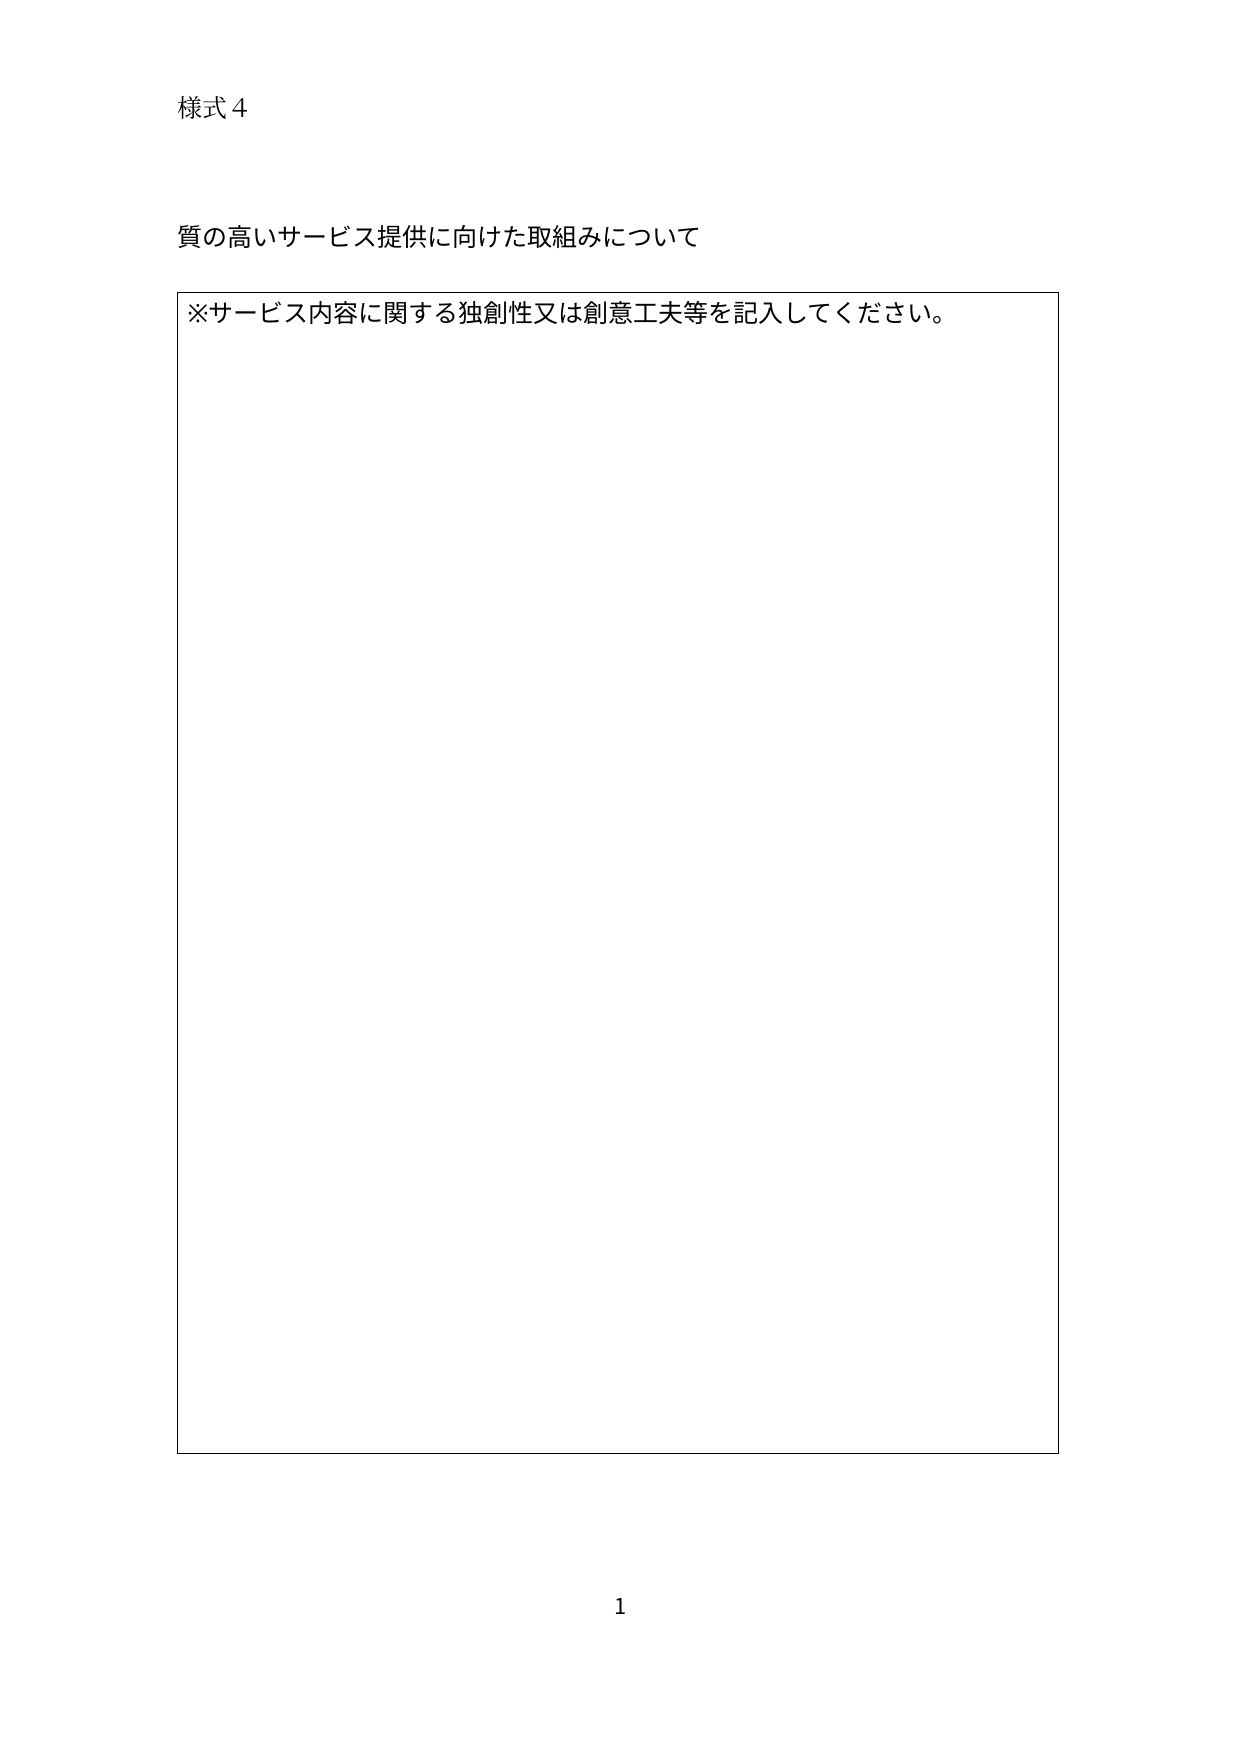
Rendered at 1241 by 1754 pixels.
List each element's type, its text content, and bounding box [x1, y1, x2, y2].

table_header ※サービス内容に関する独創性又は創意工夫等を記入してください。 [178, 293, 1058, 1453]
text 質の高いサービス提供に向けた取組みについて [177, 217, 1063, 254]
